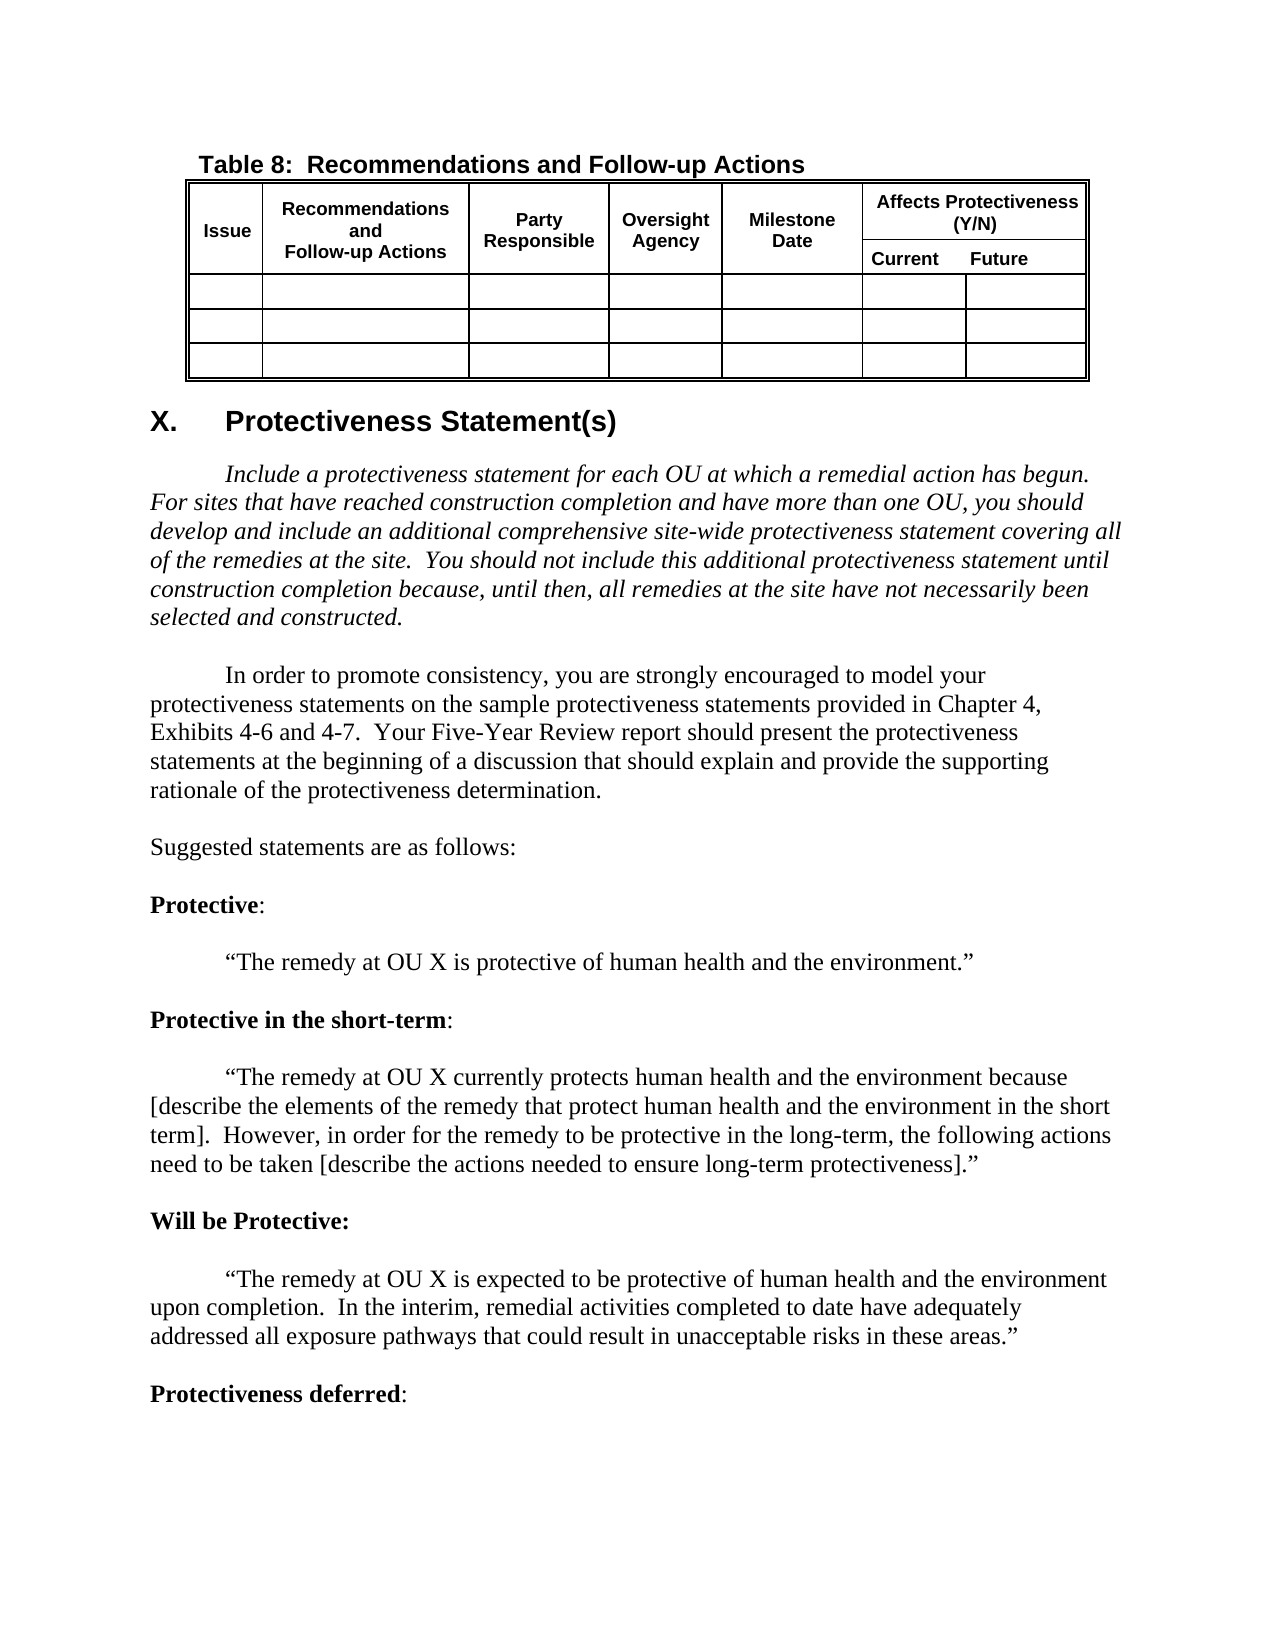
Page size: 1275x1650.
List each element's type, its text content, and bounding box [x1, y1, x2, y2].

text Table 8: Recommendations and Follow-up Actions [150, 150, 1125, 179]
table_header Milestone Date [723, 184, 862, 273]
table_cell [190, 344, 262, 377]
text X. Protectiveness Statement(s) [150, 404, 1125, 437]
table_header Issue [190, 184, 262, 273]
table_cell [723, 344, 862, 377]
text Suggested statements are as follows: [150, 832, 1125, 861]
table_header Oversight Agency [610, 184, 721, 273]
table_cell [863, 310, 965, 342]
table_cell [967, 275, 1085, 308]
table_cell [723, 275, 862, 308]
table_cell [610, 275, 721, 308]
table_cell [863, 275, 965, 308]
table_cell Current Future [863, 240, 1085, 273]
table_cell [967, 310, 1085, 342]
table_cell [470, 275, 608, 308]
table_cell [610, 310, 721, 342]
text Include a protectiveness statement for each OU at which a remedial action has begun. For sites that have reached construction completion and have more than one OU, you should develop and include an additional comprehensive site-wide protectiveness statement covering all of the remedies at the site. You should not include this additional protectiveness statement until construction completion because, until then, all remedies at the site have not necessarily been selected and constructed. [150, 459, 1125, 631]
table_cell [610, 344, 721, 377]
table_cell [863, 344, 965, 377]
table_header Affects Protectiveness (Y/N) [863, 184, 1085, 238]
table_cell [263, 275, 468, 308]
text Will be Protective: [150, 1206, 1125, 1235]
text “The remedy at OU X is protective of human health and the environment.” [150, 947, 1125, 976]
table_cell [263, 310, 468, 342]
text Protective: [150, 890, 1125, 919]
text “The remedy at OU X is expected to be protective of human health and the environment upon completion. In the interim, remedial activities completed to date have adequately addressed all exposure pathways that could result in unacceptable risks in these areas.” [150, 1264, 1125, 1350]
table_header Party Responsible [470, 184, 608, 273]
text “The remedy at OU X currently protects human health and the environment because [describe the elements of the remedy that protect human health and the environment in the short term]. However, in order for the remedy to be protective in the long-term, the following actions need to be taken [describe the actions needed to ensure long-term protectiveness].” [150, 1062, 1125, 1177]
table_cell [967, 344, 1085, 377]
table_cell [263, 344, 468, 377]
text Protective in the short-term: [150, 1005, 1125, 1034]
table_cell [470, 344, 608, 377]
table_header Recommendations and Follow-up Actions [263, 184, 468, 273]
text Protectiveness deferred: [150, 1379, 1125, 1407]
table_cell [190, 310, 262, 342]
table_cell [470, 310, 608, 342]
table_cell [723, 310, 862, 342]
text In order to promote consistency, you are strongly encouraged to model your protectiveness statements on the sample protectiveness statements provided in Chapter 4, Exhibits 4-6 and 4-7. Your Five-Year Review report should present the protectiveness statements at the beginning of a discussion that should explain and provide the supporting rationale of the protectiveness determination. [150, 660, 1125, 804]
table_cell [190, 275, 262, 308]
